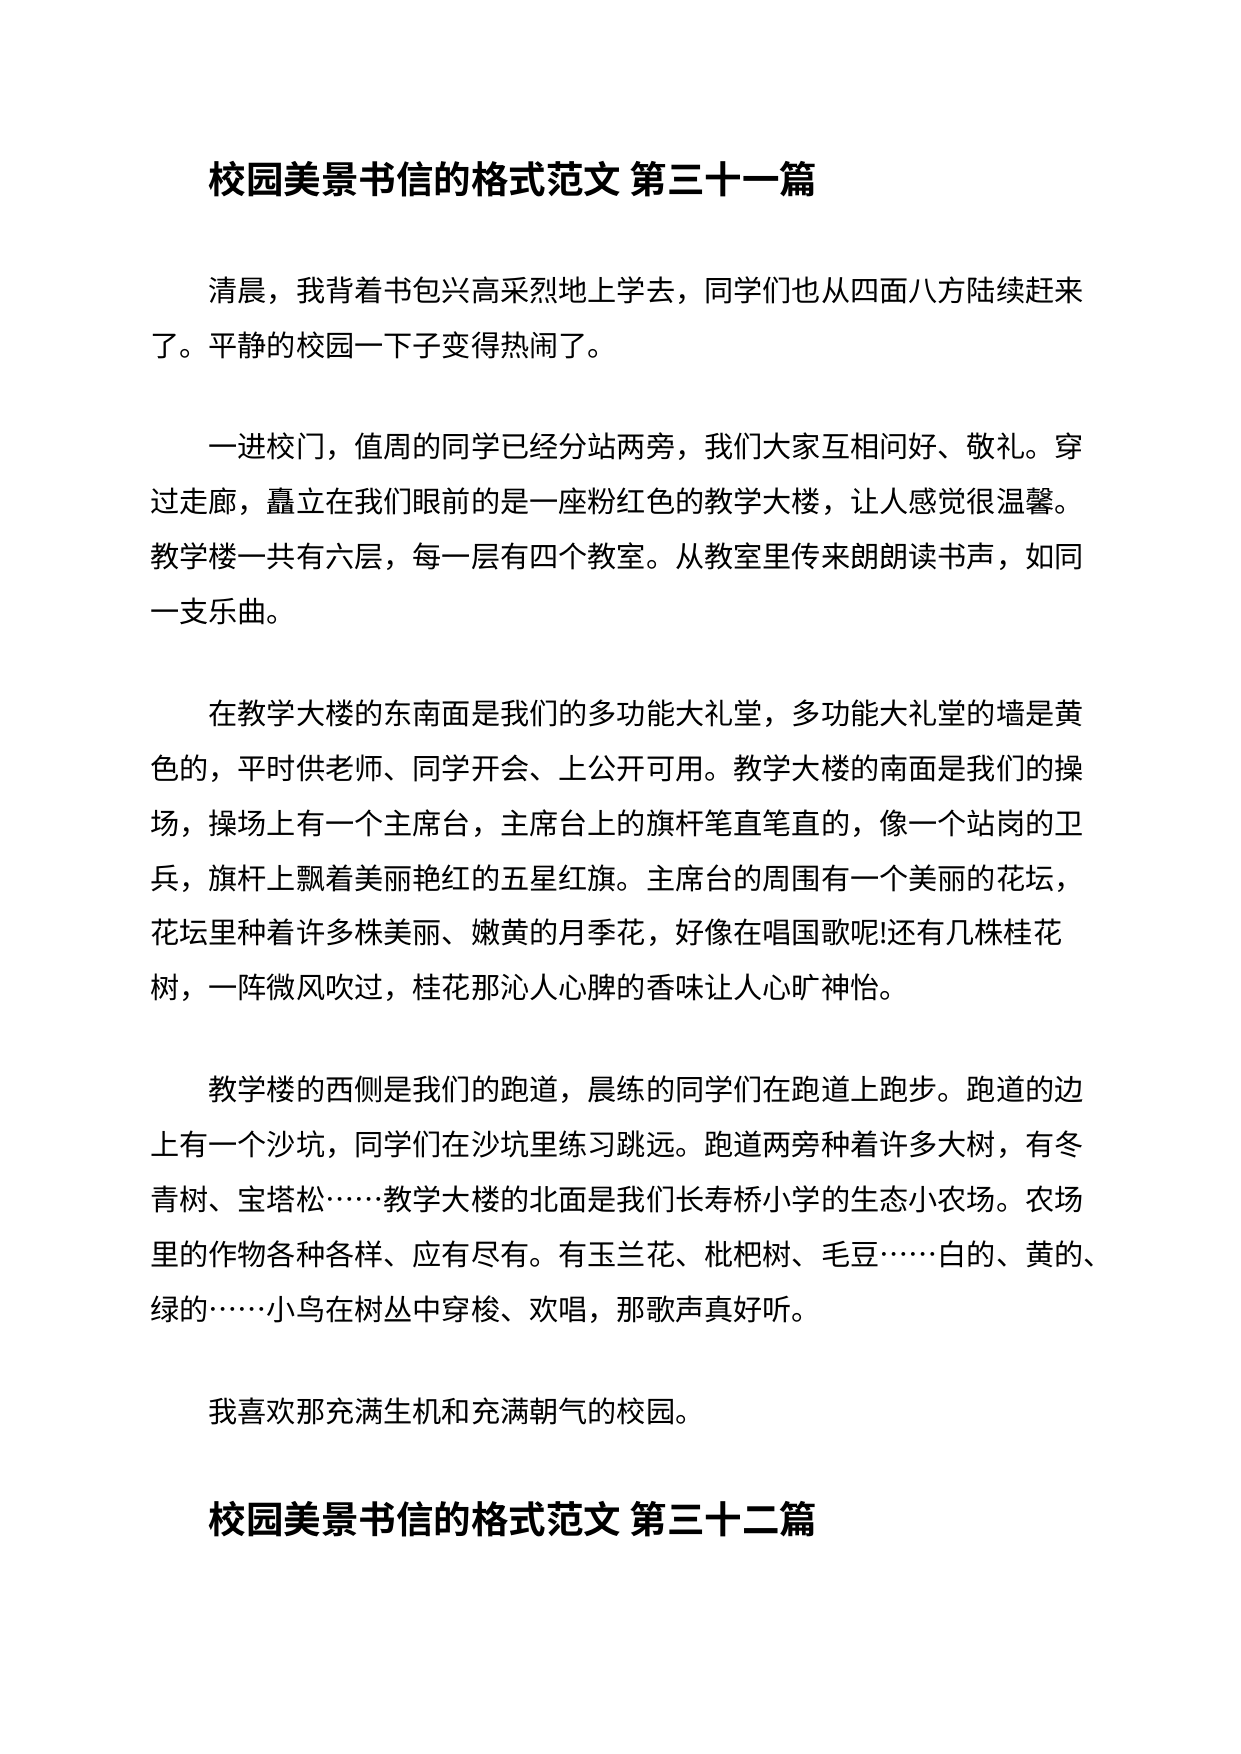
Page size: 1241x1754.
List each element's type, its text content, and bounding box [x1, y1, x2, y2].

text 一进校门，值周的同学已经分站两旁，我们大家互相问好、敬礼。穿过走廊，矗立在我们眼前的是一座粉红色的教学大楼，让人感觉很温馨。教学楼一共有六层，每一层有四个教室。从教室里传来朗朗读书声，如同一支乐曲。 [150, 424, 1090, 631]
text 在教学大楼的东南面是我们的多功能大礼堂，多功能大礼堂的墙是黄色的，平时供老师、同学开会、上公开可用。教学大楼的南面是我们的操场，操场上有一个主席台，主席台上的旗杆笔直笔直的，像一个站岗的卫兵，旗杆上飘着美丽艳红的五星红旗。主席台的周围有一个美丽的花坛，花坛里种着许多株美丽、嫩黄的月季花，好像在唱国歌呢!还有几株桂花树，一阵微风吹过，桂花那沁人心脾的香味让人心旷神怡。 [150, 691, 1090, 1007]
text 教学楼的西侧是我们的跑道，晨练的同学们在跑道上跑步。跑道的边上有一个沙坑，同学们在沙坑里练习跳远。跑道两旁种着许多大树，有冬青树、宝塔松……教学大楼的北面是我们长寿桥小学的生态小农场。农场里的作物各种各样、应有尽有。有玉兰花、枇杷树、毛豆……白的、黄的、绿的……小鸟在树丛中穿梭、欢唱，那歌声真好听。 [150, 1067, 1090, 1329]
text 我喜欢那充满生机和充满朝气的校园。 [150, 1388, 1090, 1431]
text 校园美景书信的格式范文 第三十一篇 [150, 150, 1090, 204]
text 校园美景书信的格式范文 第三十二篇 [150, 1490, 1090, 1544]
text 清晨，我背着书包兴高采烈地上学去，同学们也从四面八方陆续赶来了。平静的校园一下子变得热闹了。 [150, 267, 1090, 364]
